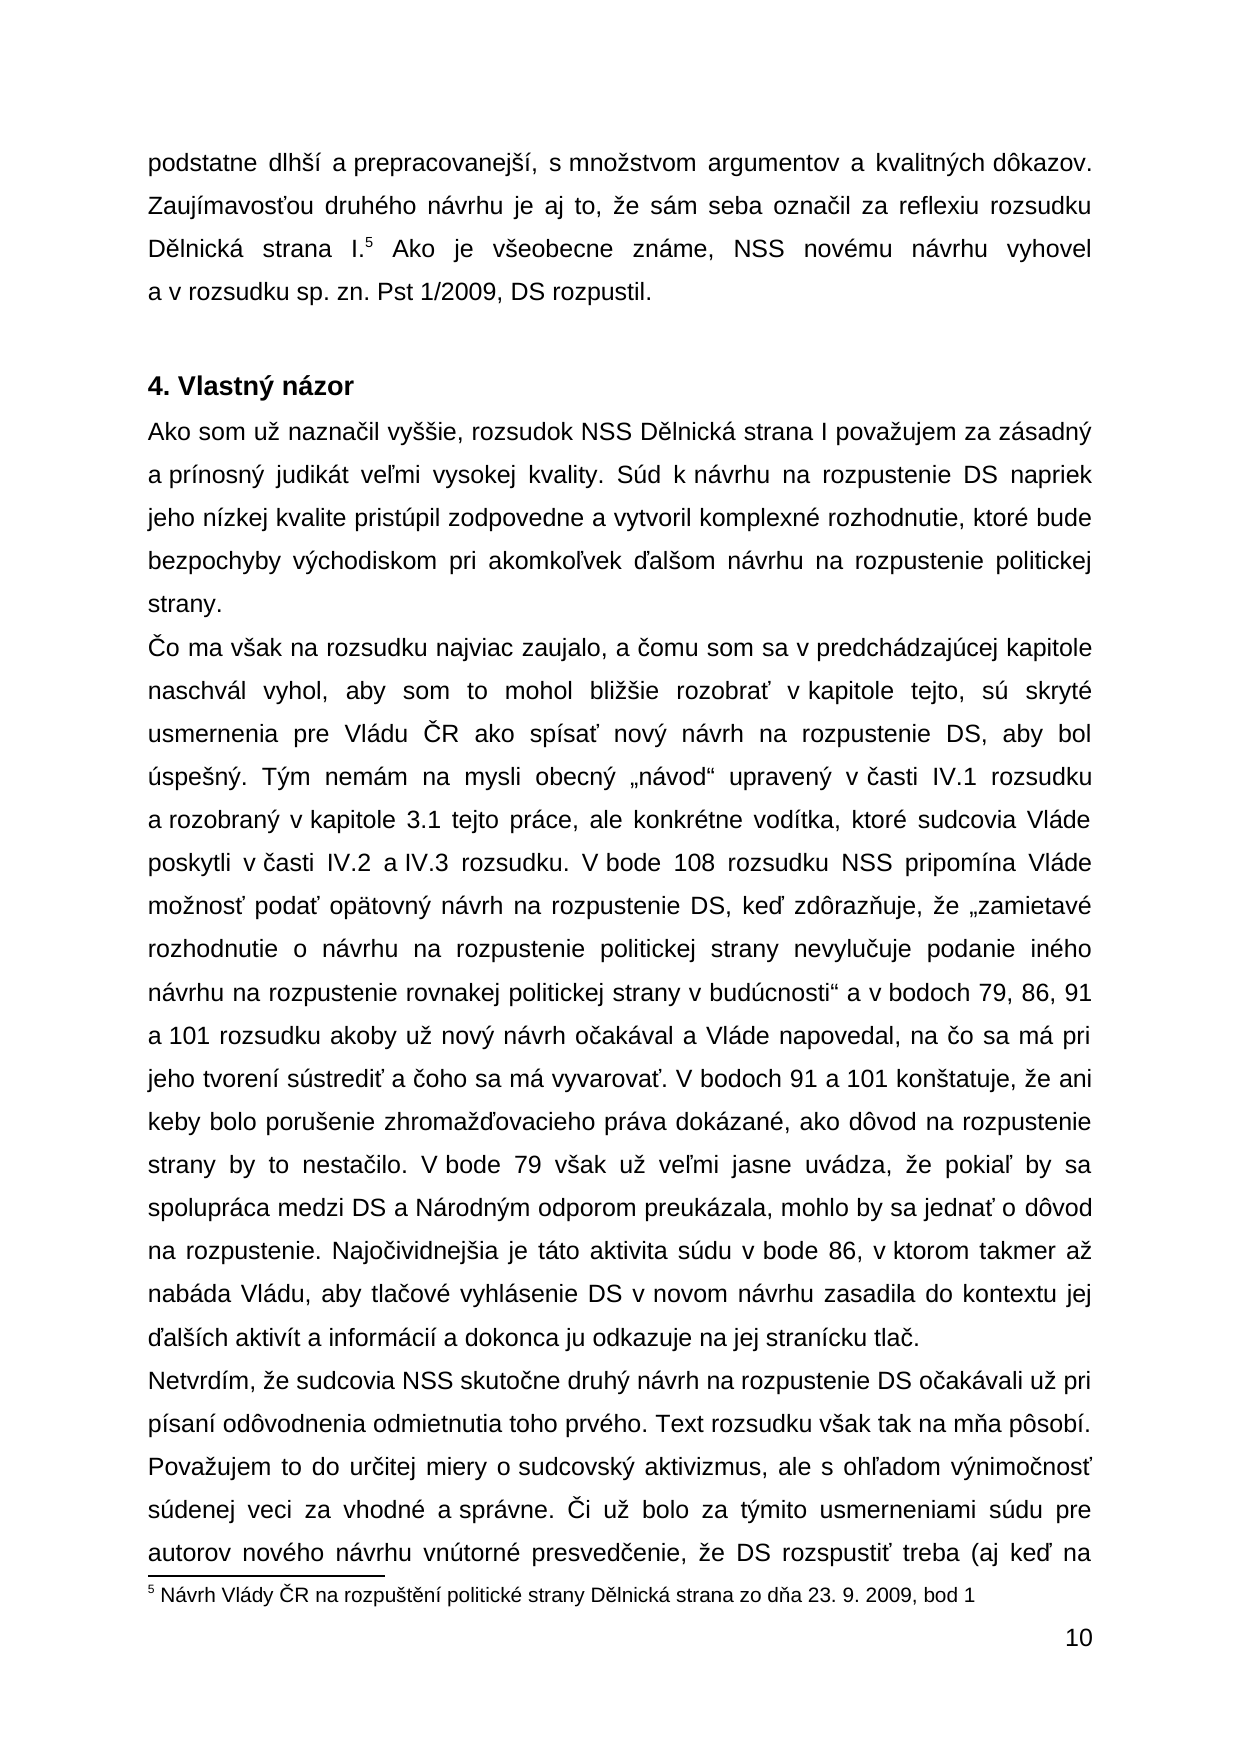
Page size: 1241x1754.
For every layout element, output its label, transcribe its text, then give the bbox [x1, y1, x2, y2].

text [148, 1366, 1093, 1567]
text Čo ma však na rozsudku najviac zaujalo, a čomu som sa v predchádzajúcej kapitole naschvál vyhol, aby som to mohol bližšie rozobrať v kapitole tejto, sú skryté usmernenia pre Vládu ČR ako spísať nový návrh na rozpustenie DS, aby bol úspešný. Tým nemám na mysli obecný „návod“ upravený v časti IV.1 rozsudku a rozobraný v kapitole 3.1 tejto práce, ale konkrétne vodítka, ktoré sudcovia Vláde poskytli v časti IV.2 a IV.3 rozsudku. V bode 108 rozsudku NSS pripomína Vláde možnosť podať opätovný návrh na rozpustenie DS, keď zdôrazňuje, že „zamietavé rozhodnutie o návrhu na rozpustenie politickej strany nevylučuje podanie iného návrhu na rozpustenie rovnakej politickej strany v budúcnosti“ a v bodoch 79, 86, 91 a 101 rozsudku akoby už nový návrh očakával a Vláde napovedal, na čo sa má pri jeho tvorení sústrediť a čoho sa má vyvarovať. V bodoch 91 a 101 konštatuje, že ani keby bolo porušenie zhromažďovacieho práva dokázané, ako dôvod na rozpustenie strany by to nestačilo. V bode 79 však už veľmi jasne uvádza, že pokiaľ by sa spolupráca medzi DS a Národným odporom preukázala, mohlo by sa jednať o dôvod na rozpustenie. Najočividnejšia je táto aktivita súdu v bode 86, v ktorom takmer až nabáda Vládu, aby tlačové vyhlásenie DS v novom návrhu zasadila do kontextu jej ďalších aktivít a informácií a dokonca ju odkazuje na jej stranícku tlač. [148, 633, 1093, 1351]
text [148, 148, 1093, 306]
subtitle 4. Vlastný názor [148, 370, 1093, 401]
text Ako som už naznačil vyššie, rozsudok NSS Dělnická strana I považujem za zásadný a prínosný judikát veľmi vysokej kvality. Súd k návrhu na rozpustenie DS napriek jeho nízkej kvalite pristúpil zodpovedne a vytvoril komplexné rozhodnutie, ktoré bude bezpochyby východiskom pri akomkoľvek ďalšom návrhu na rozpustenie politickej strany. [148, 417, 1093, 618]
